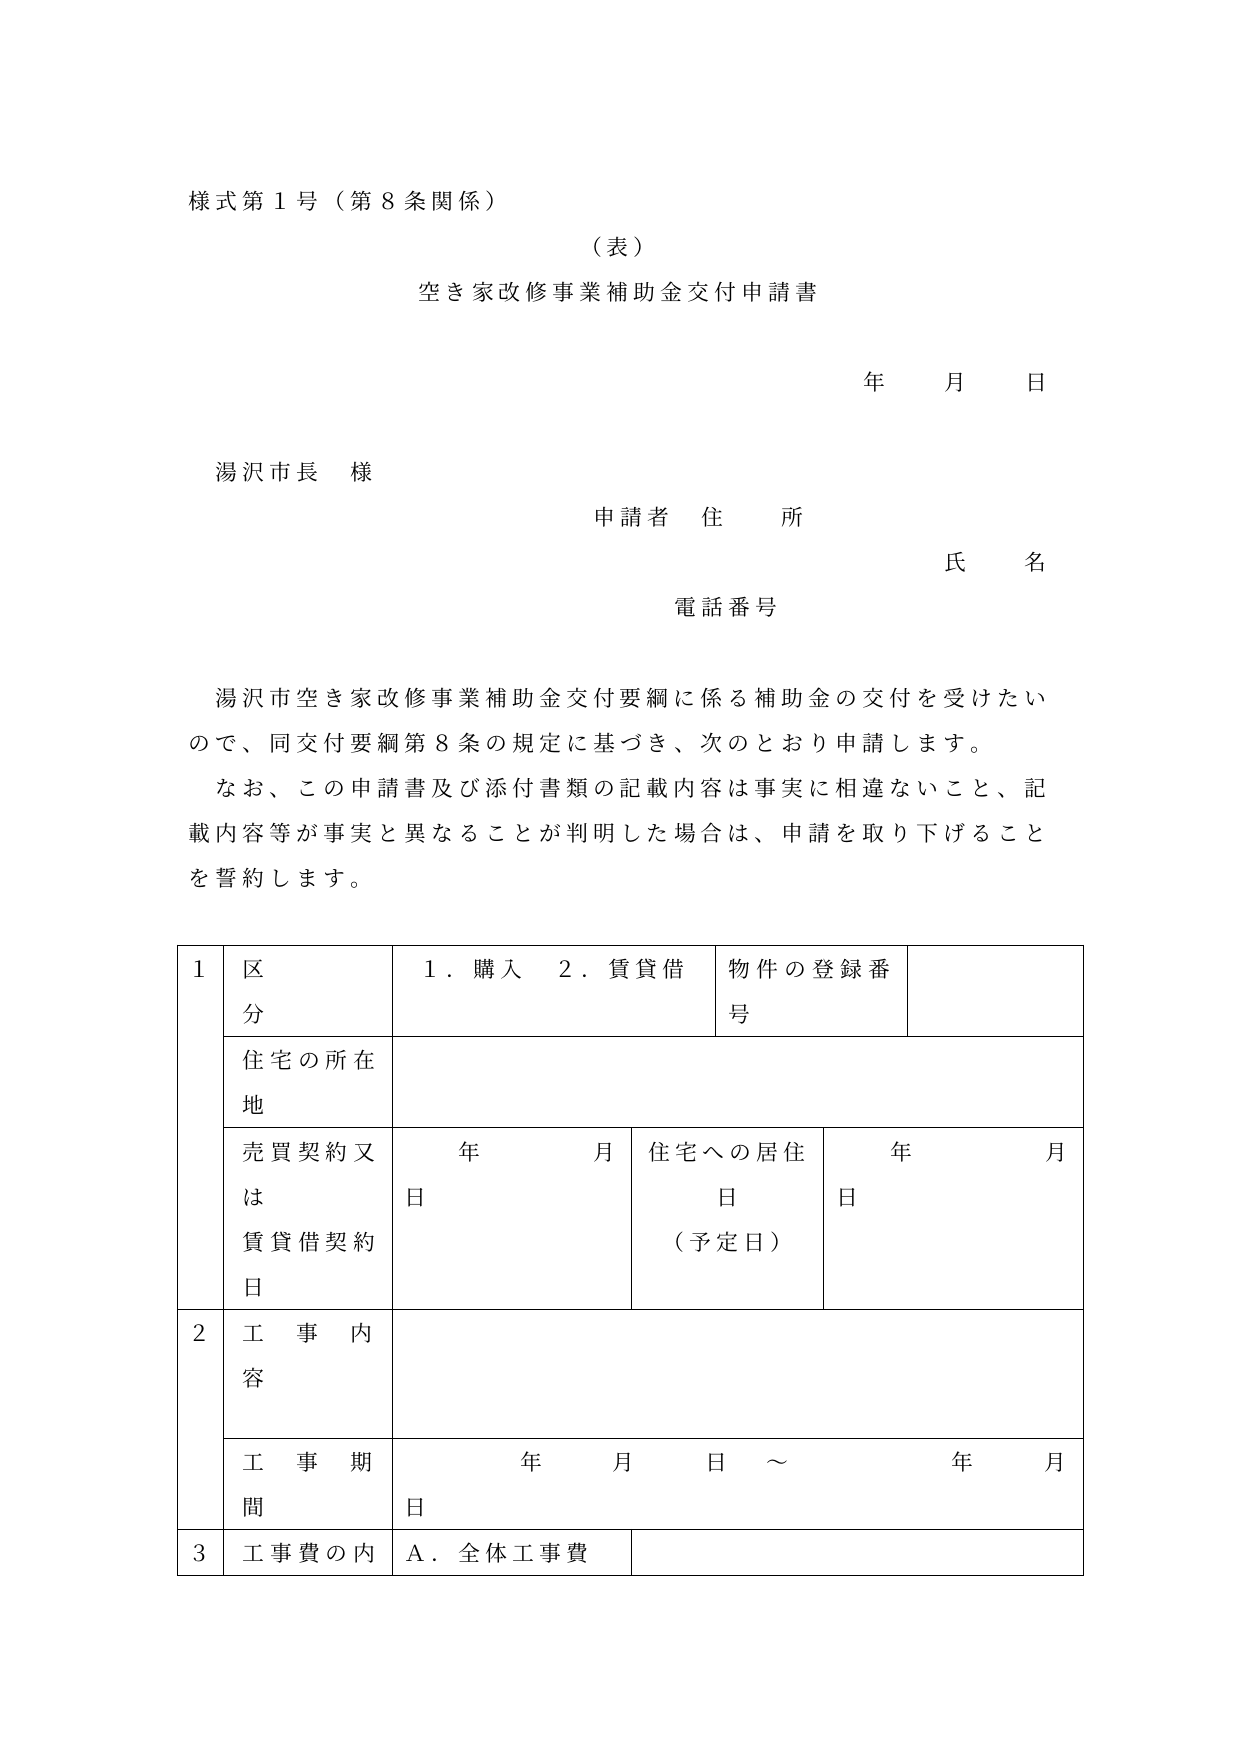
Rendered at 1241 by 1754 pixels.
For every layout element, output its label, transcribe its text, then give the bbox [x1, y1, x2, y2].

text 湯沢市長 様 [188, 448, 1052, 493]
table_header 物件の登録番号 [716, 946, 907, 1036]
table_cell 住宅への居住日 （予定日） [632, 1128, 823, 1308]
text 様式第１号（第８条関係） [188, 178, 1052, 223]
table_cell ２ [178, 1310, 223, 1529]
table_header 区 分 [224, 946, 392, 1036]
text なお、この申請書及び添付書類の記載内容は事実に相違ないこと、記載内容等が事実と異なることが判明した場合は、申請を取り下げることを誓約します。 [188, 764, 1052, 899]
table_header １．購入 ２．賃貸借 [393, 946, 715, 1036]
table_cell 年 月 日 [824, 1128, 1083, 1308]
table_cell Ａ．全体工事費 [393, 1530, 631, 1575]
text 空き家改修事業補助金交付申請書 [188, 268, 1052, 313]
text 湯沢市空き家改修事業補助金交付要綱に係る補助金の交付を受けたいので、同交付要綱第８条の規定に基づき、次のとおり申請します。 [188, 674, 1052, 764]
text 氏 名 [188, 539, 1052, 584]
table_cell 年 月 日 [393, 1128, 631, 1308]
table_cell 工事期間 [224, 1439, 392, 1529]
table_cell 工事内容 [224, 1310, 392, 1437]
table_cell [632, 1530, 1083, 1575]
table_cell 工事費の内訳 [224, 1530, 392, 1575]
text （表） [188, 223, 1052, 268]
table_cell 売買契約又は 賃貸借契約日 [224, 1128, 392, 1308]
text 年 月 日 [188, 358, 1052, 403]
text 電話番号 [188, 584, 1052, 629]
table_header [908, 946, 1083, 1036]
table_cell 年 月 日 ～ 年 月 日 [393, 1439, 1083, 1529]
table_cell ３ [178, 1530, 223, 1575]
table_cell 住宅の所在地 [224, 1037, 392, 1127]
table_cell [393, 1310, 1083, 1437]
text 申請者 住 所 [188, 493, 1052, 539]
table_cell [393, 1037, 1083, 1127]
table_header １ [178, 946, 223, 1308]
